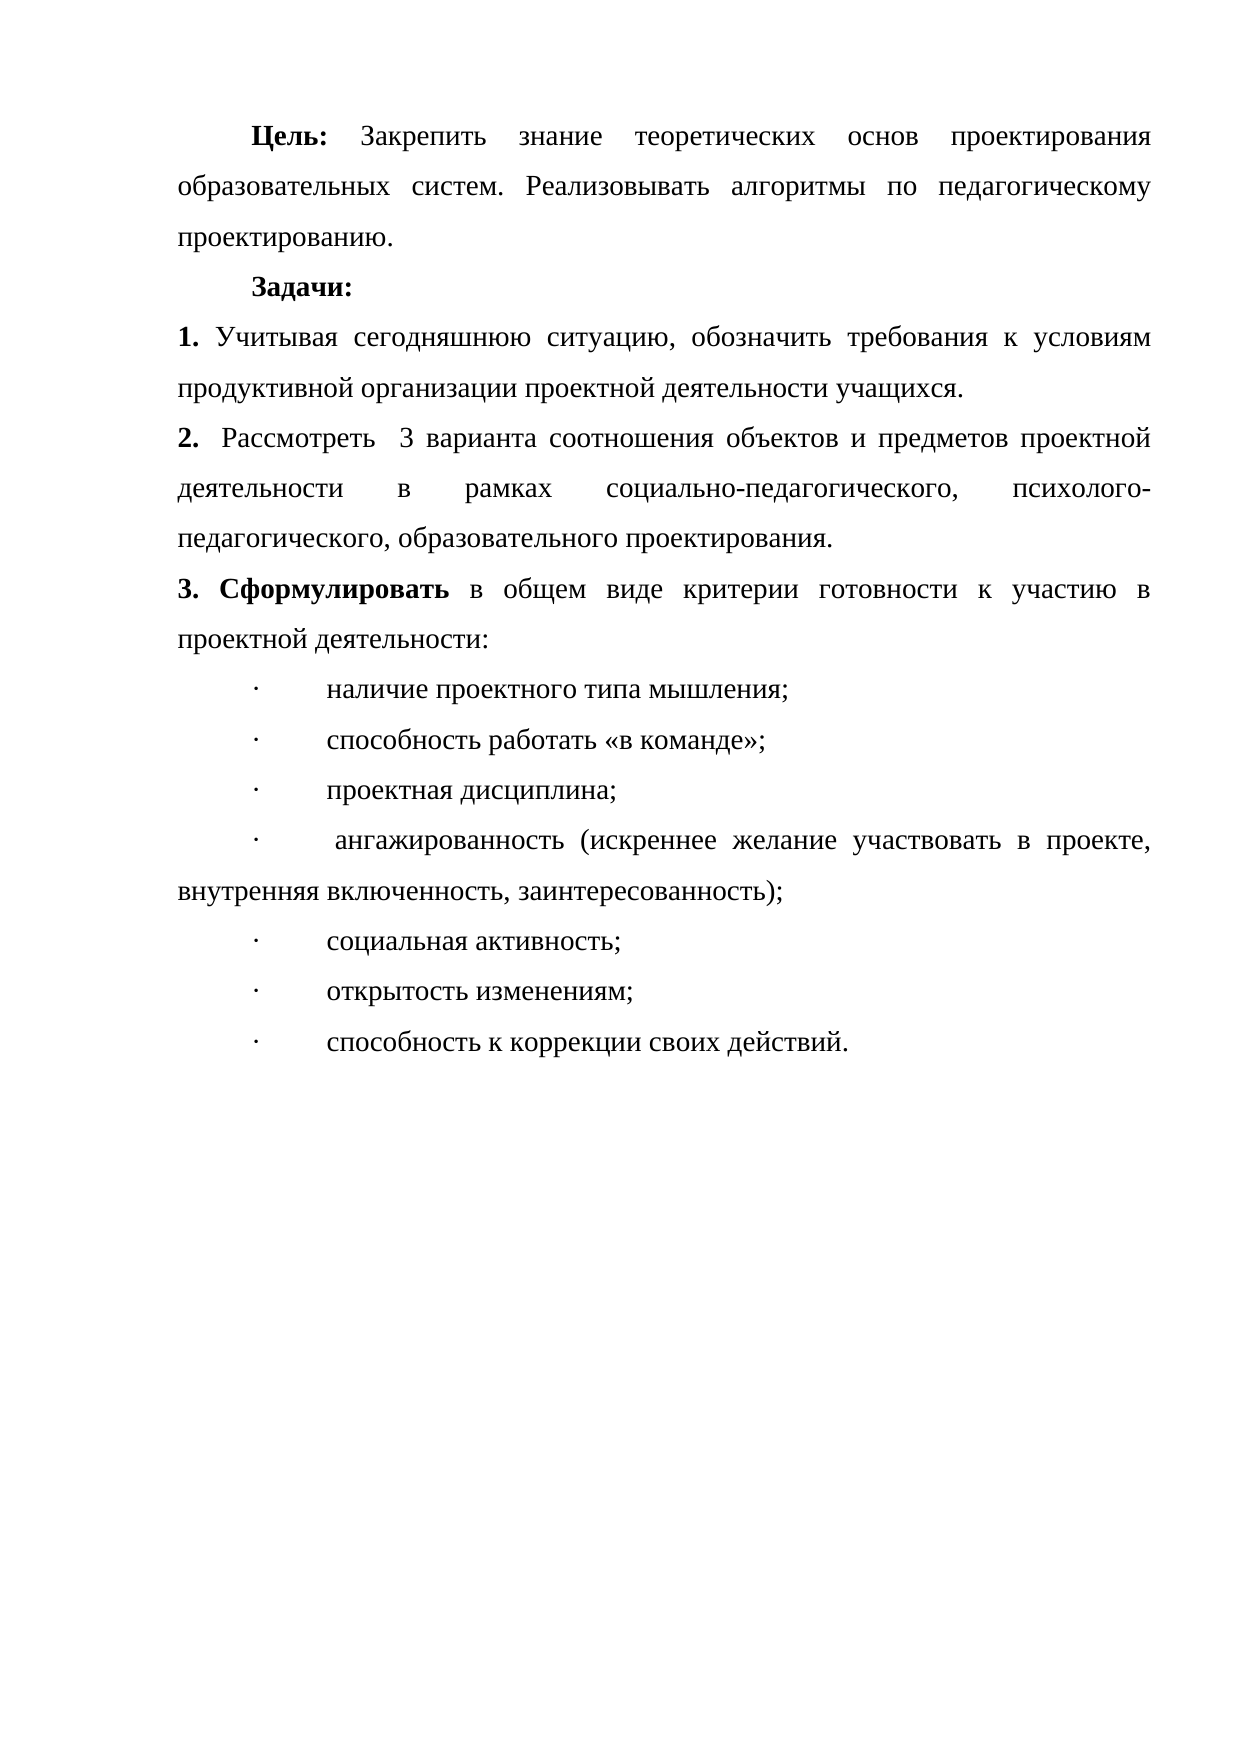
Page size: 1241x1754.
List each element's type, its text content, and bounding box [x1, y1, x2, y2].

text · проектная дисциплина; [177, 772, 1152, 806]
text · открытость изменениям; [177, 973, 1152, 1007]
text · способность к коррекции своих действий. [177, 1024, 1152, 1057]
text · способность работать «в команде»; [177, 722, 1152, 755]
text Задачи: [177, 269, 1152, 303]
text 3. Сформулировать в общем виде критерии готовности к участию в проектной деятельности: [177, 571, 1152, 655]
text 2. Рассмотреть 3 варианта соотношения объектов и предметов проектной деятельности в рамках социально-педагогического, психолого-педагогического, образовательного проектирования. [177, 420, 1152, 554]
text 1. Учитывая сегодняшнюю ситуацию, обозначить требования к условиям продуктивной организации проектной деятельности учащихся. [177, 319, 1152, 403]
text · ангажированность (искреннее желание участвовать в проекте, внутренняя включенность, заинтересованность); [177, 822, 1152, 906]
text · социальная активность; [177, 923, 1152, 957]
text · наличие проектного типа мышления; [177, 672, 1152, 705]
text Цель: Закрепить знание теоретических основ проектирования образовательных систем. Реализовывать алгоритмы по педагогическому проектированию. [177, 118, 1152, 252]
